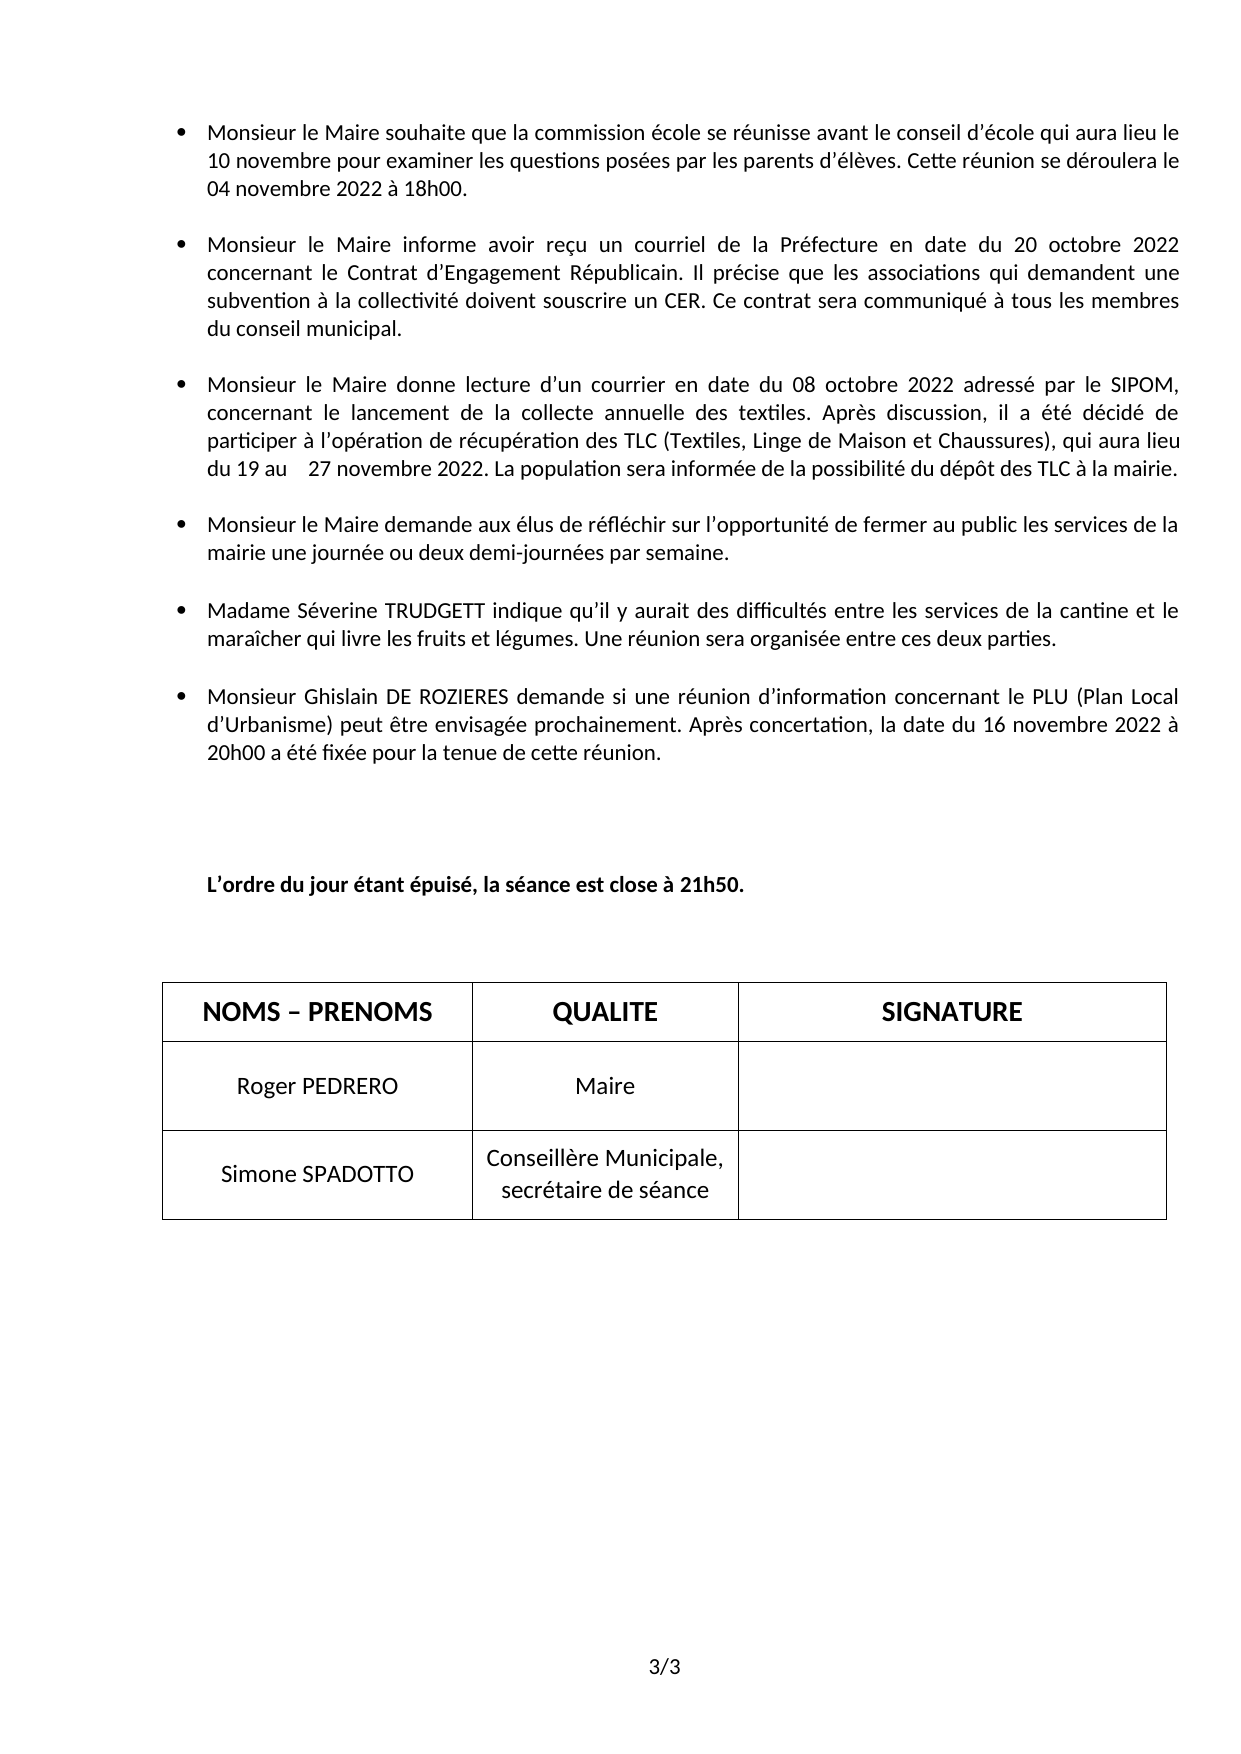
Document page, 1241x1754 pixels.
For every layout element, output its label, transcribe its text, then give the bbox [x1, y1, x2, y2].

list Monsieur le Maire donne lecture d’un courrier en date du 08 octobre 2022 adressé par le SIPOM, concernant le lancement de la collecte annuelle des textiles. Après discussion, il a été décidé de participer à l’opération de récupération des TLC (Textiles, Linge de Maison et Chaussures), qui aura lieu du 19 au 27 novembre 2022. La population sera informée de la possibilité du dépôt des TLC à la mairie. [177, 370, 1181, 482]
table_header QUALITE [473, 983, 738, 1041]
list Monsieur le Maire informe avoir reçu un courriel de la Préfecture en date du 20 octobre 2022 concernant le Contrat d’Engagement Républicain. Il précise que les associations qui demandent une subvention à la collectivité doivent souscrire un CER. Ce contrat sera communiqué à tous les membres du conseil municipal. [177, 230, 1181, 342]
list Monsieur Ghislain DE ROZIERES demande si une réunion d’information concernant le PLU (Plan Local d’Urbanisme) peut être envisagée prochainement. Après concertation, la date du 16 novembre 2022 à 20h00 a été fixée pour la tenue de cette réunion. [177, 682, 1181, 766]
text L’ordre du jour étant épuisé, la séance est close à 21h50. [207, 870, 1181, 898]
table_header SIGNATURE [739, 983, 1166, 1041]
table_cell [739, 1042, 1166, 1130]
table_cell Simone SPADOTTO [163, 1131, 472, 1218]
list Monsieur le Maire demande aux élus de réfléchir sur l’opportunité de fermer au public les services de la mairie une journée ou deux demi-journées par semaine. [177, 510, 1181, 566]
table_cell Maire [473, 1042, 738, 1130]
list Madame Séverine TRUDGETT indique qu’il y aurait des difficultés entre les services de la cantine et le maraîcher qui livre les fruits et légumes. Une réunion sera organisée entre ces deux parties. [177, 596, 1181, 652]
table_header NOMS – PRENOMS [163, 983, 472, 1041]
table_cell Roger PEDRERO [163, 1042, 472, 1130]
list Monsieur le Maire souhaite que la commission école se réunisse avant le conseil d’école qui aura lieu le 10 novembre pour examiner les questions posées par les parents d’élèves. Cette réunion se déroulera le 04 novembre 2022 à 18h00. [177, 118, 1181, 202]
table_cell Conseillère Municipale, secrétaire de séance [473, 1131, 738, 1218]
table_cell [739, 1131, 1166, 1218]
